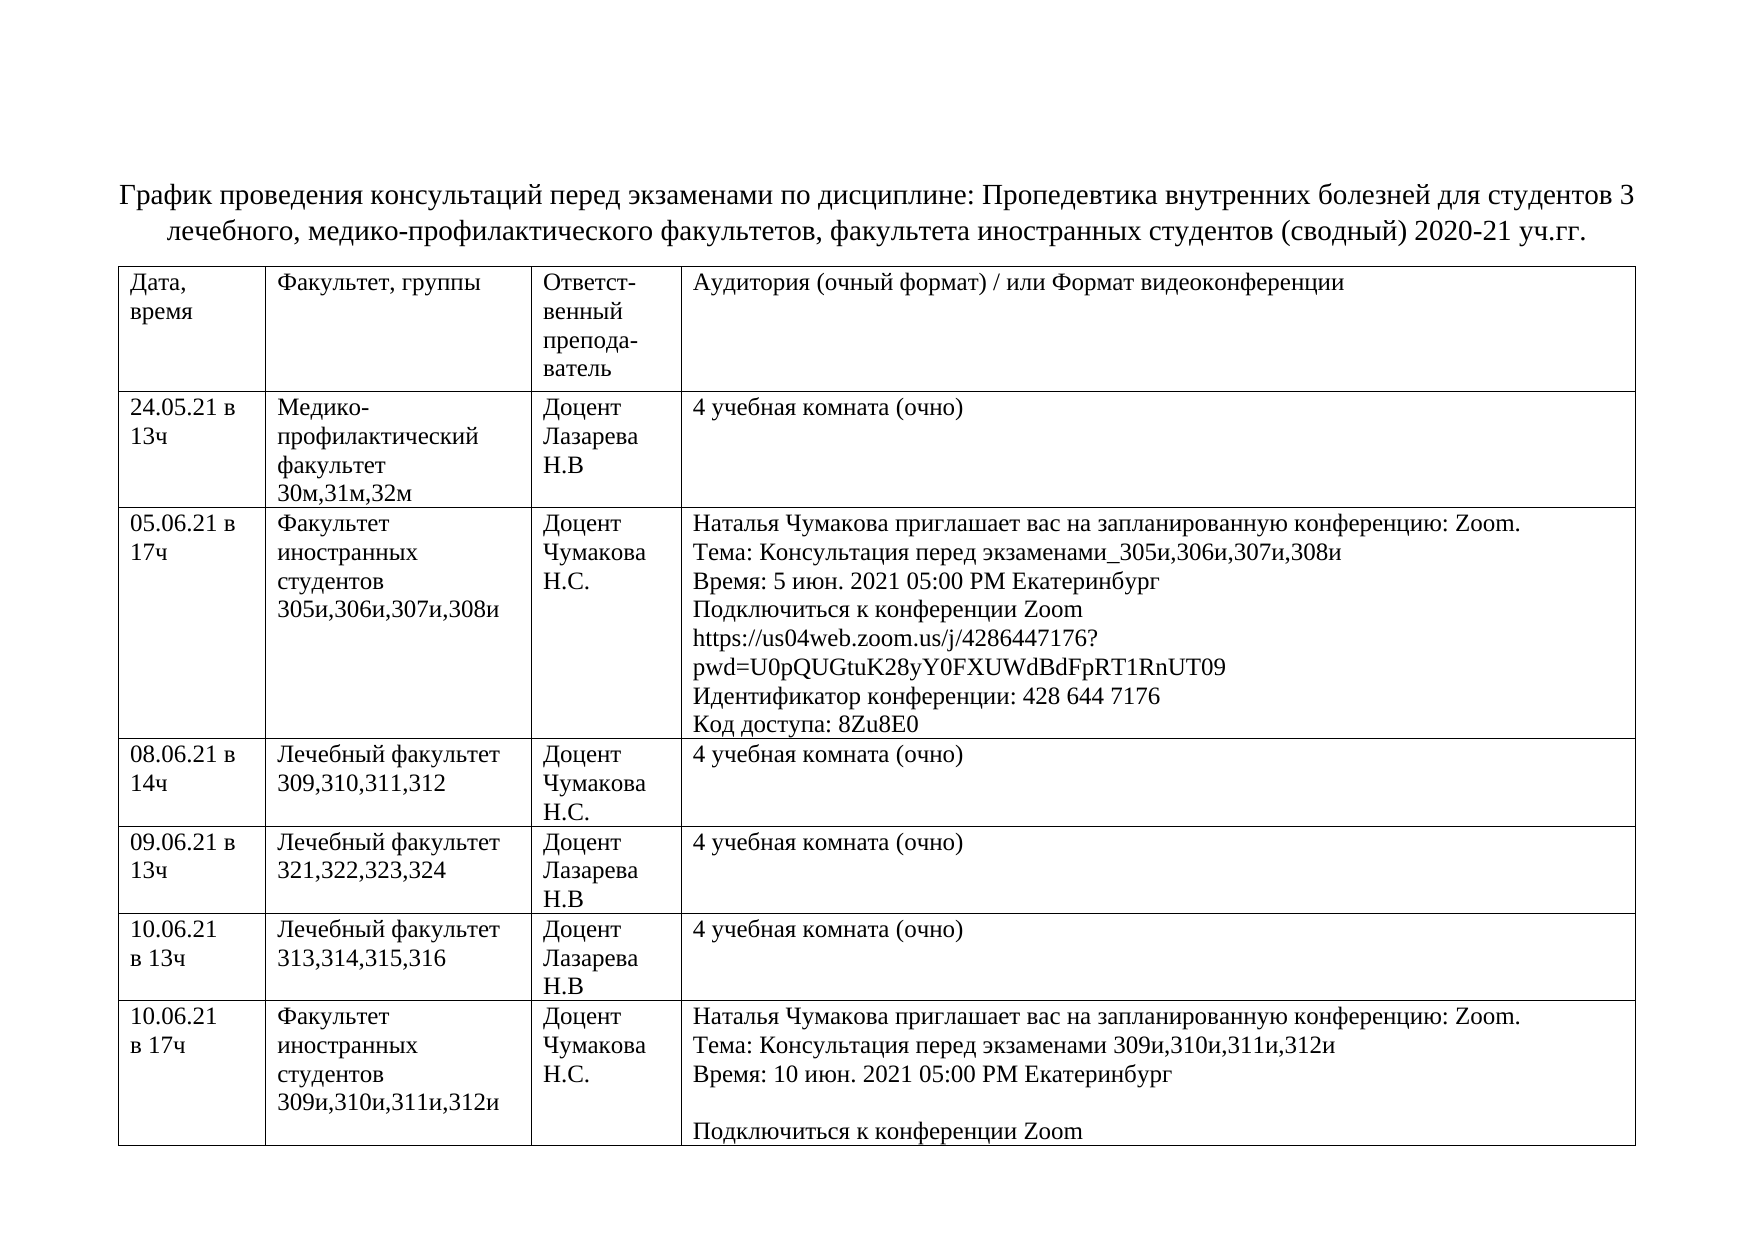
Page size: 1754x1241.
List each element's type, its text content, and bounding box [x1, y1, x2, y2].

table_cell Лечебный факультет 309,310,311,312 [266, 739, 531, 826]
table_cell 05.06.21 в 17ч [119, 508, 265, 738]
table_cell 08.06.21 в 14ч [119, 739, 265, 826]
table_cell 4 учебная комната (очно) [682, 914, 1635, 1000]
table_cell 24.05.21 в 13ч [119, 392, 265, 507]
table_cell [532, 1001, 681, 1145]
table_cell Доцент Чумакова Н.С. [532, 508, 681, 738]
table_cell 10.06.21 в 13ч [119, 914, 265, 1000]
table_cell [266, 1001, 531, 1145]
table_header Дата, время [119, 267, 265, 391]
table_cell 4 учебная комната (очно) [682, 392, 1635, 507]
text График проведения консультаций перед экзаменами по дисциплине: Пропедевтика внутренних болезней для студентов 3 лечебного, медико-профилактического факультетов, факультета иностранных студентов (сводный) 2020-21 уч.гг. [118, 177, 1636, 247]
table_header Ответст-венный препода-ватель [532, 267, 681, 391]
table_cell Доцент Лазарева Н.В [532, 827, 681, 913]
table_cell Лечебный факультет 321,322,323,324 [266, 827, 531, 913]
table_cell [682, 1001, 1635, 1145]
table_cell 09.06.21 в 13ч [119, 827, 265, 913]
table_cell 4 учебная комната (очно) [682, 827, 1635, 913]
table_cell Доцент Лазарева Н.В [532, 914, 681, 1000]
table_cell Факультет иностранных студентов 305и,306и,307и,308и [266, 508, 531, 738]
table_cell 4 учебная комната (очно) [682, 739, 1635, 826]
table_cell Доцент Чумакова Н.С. [532, 739, 681, 826]
table_cell Медико-профилактический факультет 30м,31м,32м [266, 392, 531, 507]
table_cell Лечебный факультет 313,314,315,316 [266, 914, 531, 1000]
table_cell 10.06.21 в 17ч [119, 1001, 265, 1145]
table_cell ﻿Наталья Чумакова приглашает вас на запланированную конференцию: Zoom. Тема: Консультация перед экзаменами_305и,306и,307и,308и Время: 5 июн. 2021 05:00 PM Екатеринбург Подключиться к конференции Zoom https://us04web.zoom.us/j/4286447176?pwd=U0pQUGtuK28yY0FXUWdBdFpRT1RnUT09 Идентификатор конференции: 428 644 7176 Код доступа: 8Zu8E0 [682, 508, 1635, 738]
table_header Факультет, группы [266, 267, 531, 391]
table_header Аудитория (очный формат) / или Формат видеоконференции [682, 267, 1635, 391]
table_cell Доцент Лазарева Н.В [532, 392, 681, 507]
